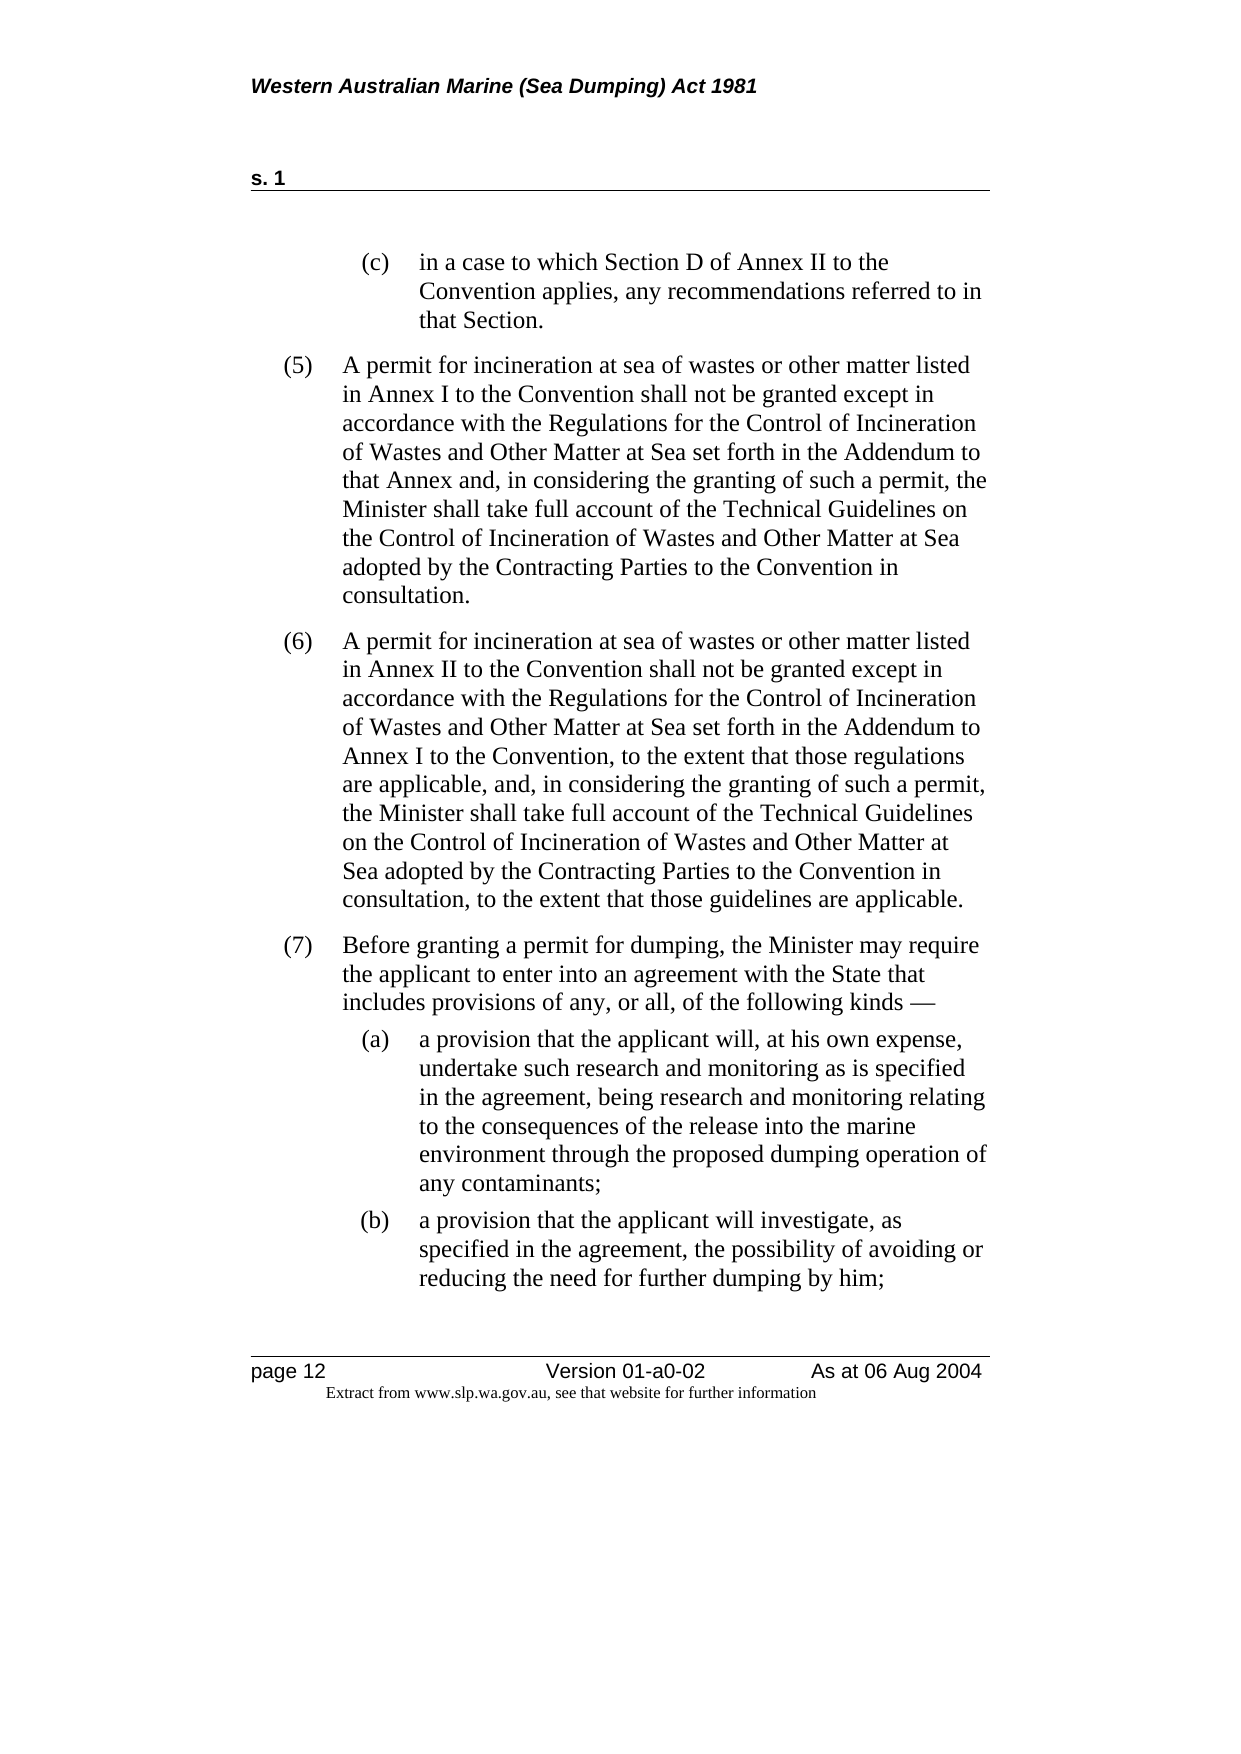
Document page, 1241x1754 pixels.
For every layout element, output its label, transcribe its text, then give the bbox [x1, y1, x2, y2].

text (7) Before granting a permit for dumping, the Minister may require the applicant to enter into an agreement with the State that includes provisions of any, or all, of the following kinds — [251, 930, 990, 1016]
text (b) a provision that the applicant will investigate, as specified in the agreement, the possibility of avoiding or reducing the need for further dumping by him; [251, 1205, 990, 1292]
text (a) a provision that the applicant will, at his own expense, undertake such research and monitoring as is specified in the agreement, being research and monitoring relating to the consequences of the release into the marine environment through the proposed dumping operation of any contaminants; [251, 1024, 990, 1197]
text (c) in a case to which Section D of Annex II to the Convention applies, any recommendations referred to in that Section. [251, 247, 990, 334]
text (5) A permit for incineration at sea of wastes or other matter listed in Annex I to the Convention shall not be granted except in accordance with the Regulations for the Control of Incineration of Wastes and Other Matter at Sea set forth in the Addendum to that Annex and, in considering the granting of such a permit, the Minister shall take full account of the Technical Guidelines on the Control of Incineration of Wastes and Other Matter at Sea adopted by the Contracting Parties to the Convention in consultation. [251, 350, 990, 609]
text (6) A permit for incineration at sea of wastes or other matter listed in Annex II to the Convention shall not be granted except in accordance with the Regulations for the Control of Incineration of Wastes and Other Matter at Sea set forth in the Addendum to Annex I to the Convention, to the extent that those regulations are applicable, and, in considering the granting of such a permit, the Minister shall take full account of the Technical Guidelines on the Control of Incineration of Wastes and Other Matter at Sea adopted by the Contracting Parties to the Convention in consultation, to the extent that those guidelines are applicable. [251, 626, 990, 913]
